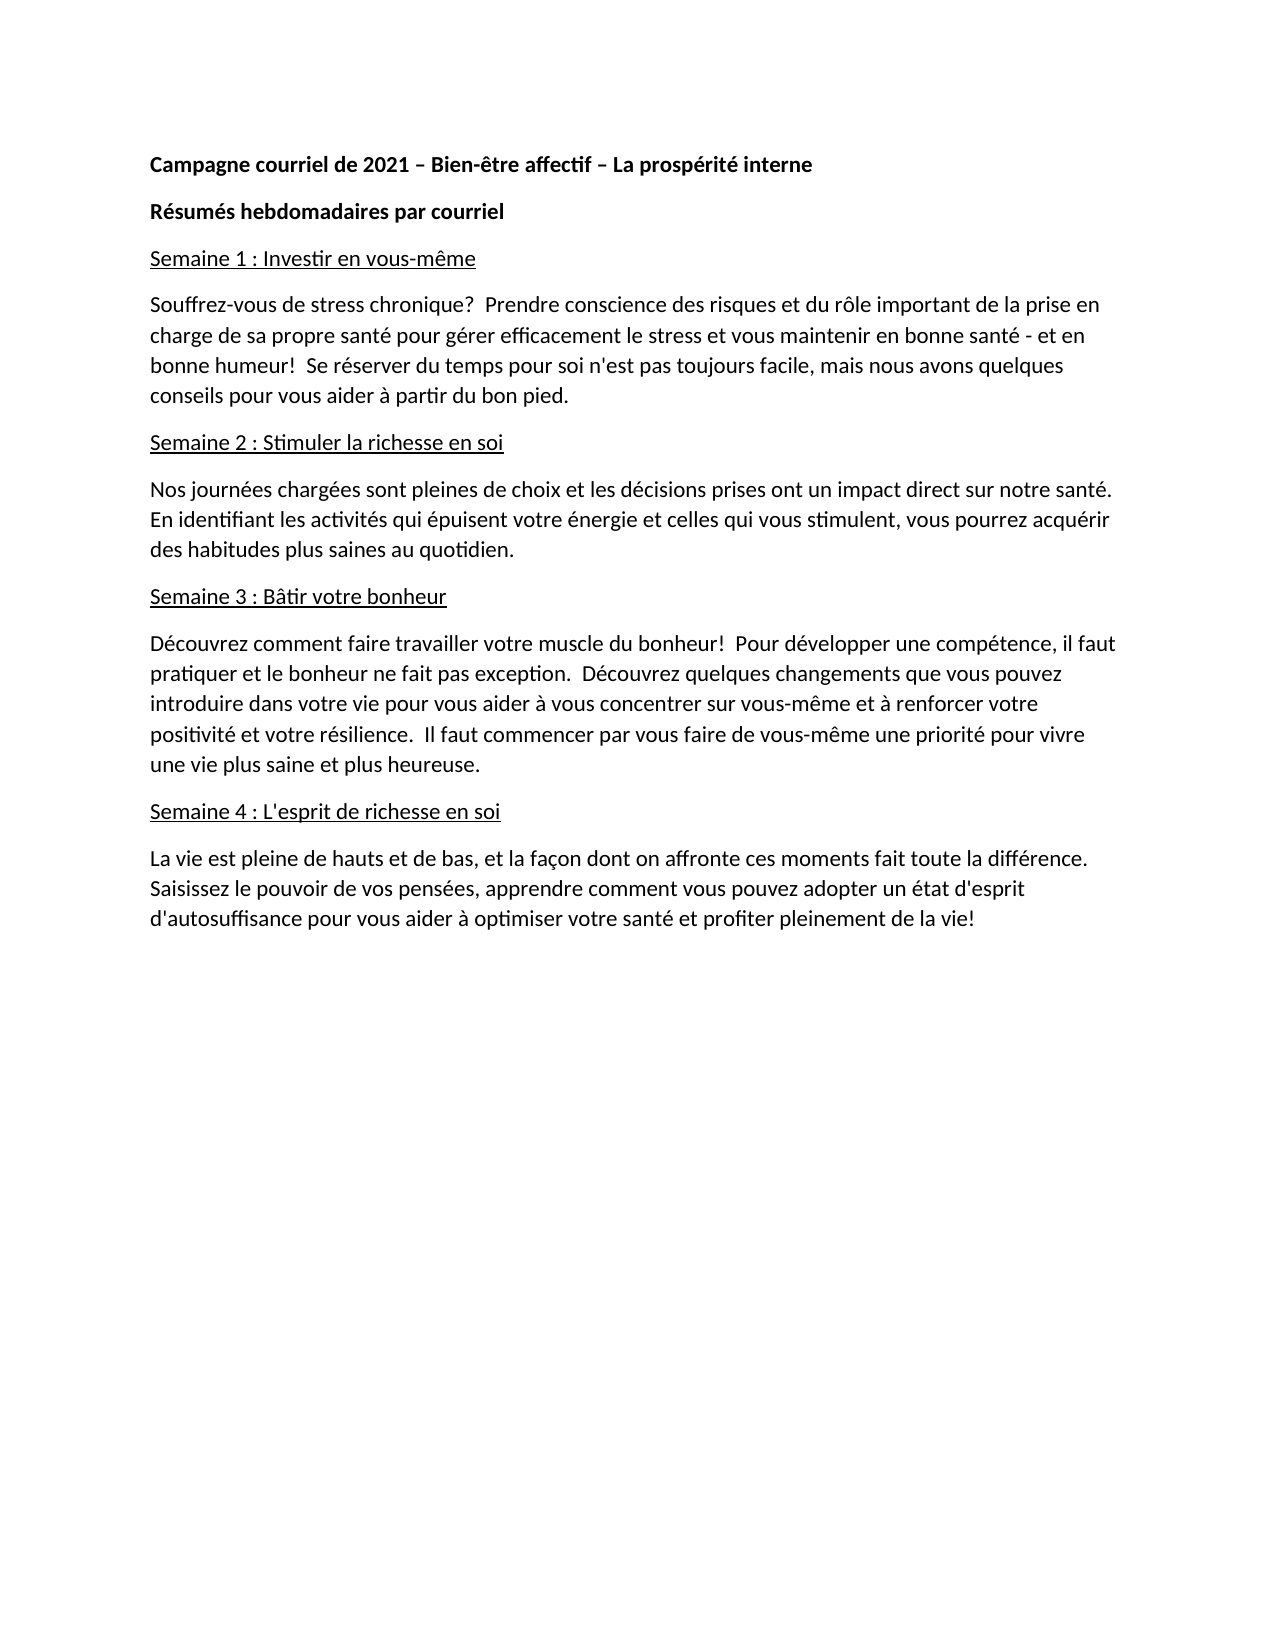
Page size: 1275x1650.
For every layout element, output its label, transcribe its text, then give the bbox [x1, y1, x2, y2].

text Nos journées chargées sont pleines de choix et les décisions prises ont un impact direct sur notre santé. En identifiant les activités qui épuisent votre énergie et celles qui vous stimulent, vous pourrez acquérir des habitudes plus saines au quotidien. [150, 475, 1125, 563]
text Souffrez-vous de stress chronique? Prendre conscience des risques et du rôle important de la prise en charge de sa propre santé pour gérer efficacement le stress et vous maintenir en bonne santé - et en bonne humeur! Se réserver du temps pour soi n'est pas toujours facile, mais nous avons quelques conseils pour vous aider à partir du bon pied. [150, 291, 1125, 409]
text Semaine 3 : Bâtir votre bonheur [150, 582, 1125, 610]
text Découvrez comment faire travailler votre muscle du bonheur! Pour développer une compétence, il faut pratiquer et le bonheur ne fait pas exception. Découvrez quelques changements que vous pouvez introduire dans votre vie pour vous aider à vous concentrer sur vous-même et à renforcer votre positivité et votre résilience. Il faut commencer par vous faire de vous-même une priorité pour vivre une vie plus saine et plus heureuse. [150, 629, 1125, 778]
text La vie est pleine de hauts et de bas, et la façon dont on affronte ces moments fait toute la différence. Saisissez le pouvoir de vos pensées, apprendre comment vous pouvez adopter un état d'esprit d'autosuffisance pour vous aider à optimiser votre santé et profiter pleinement de la vie! [150, 844, 1125, 932]
text Résumés hebdomadaires par courriel [150, 197, 1125, 225]
text Semaine 4 : L'esprit de richesse en soi [150, 797, 1125, 825]
text Semaine 2 : Stimuler la richesse en soi [150, 428, 1125, 456]
text Campagne courriel de 2021 – Bien-être affectif – La prospérité interne [150, 150, 1125, 178]
text Semaine 1 : Investir en vous-même [150, 244, 1125, 272]
